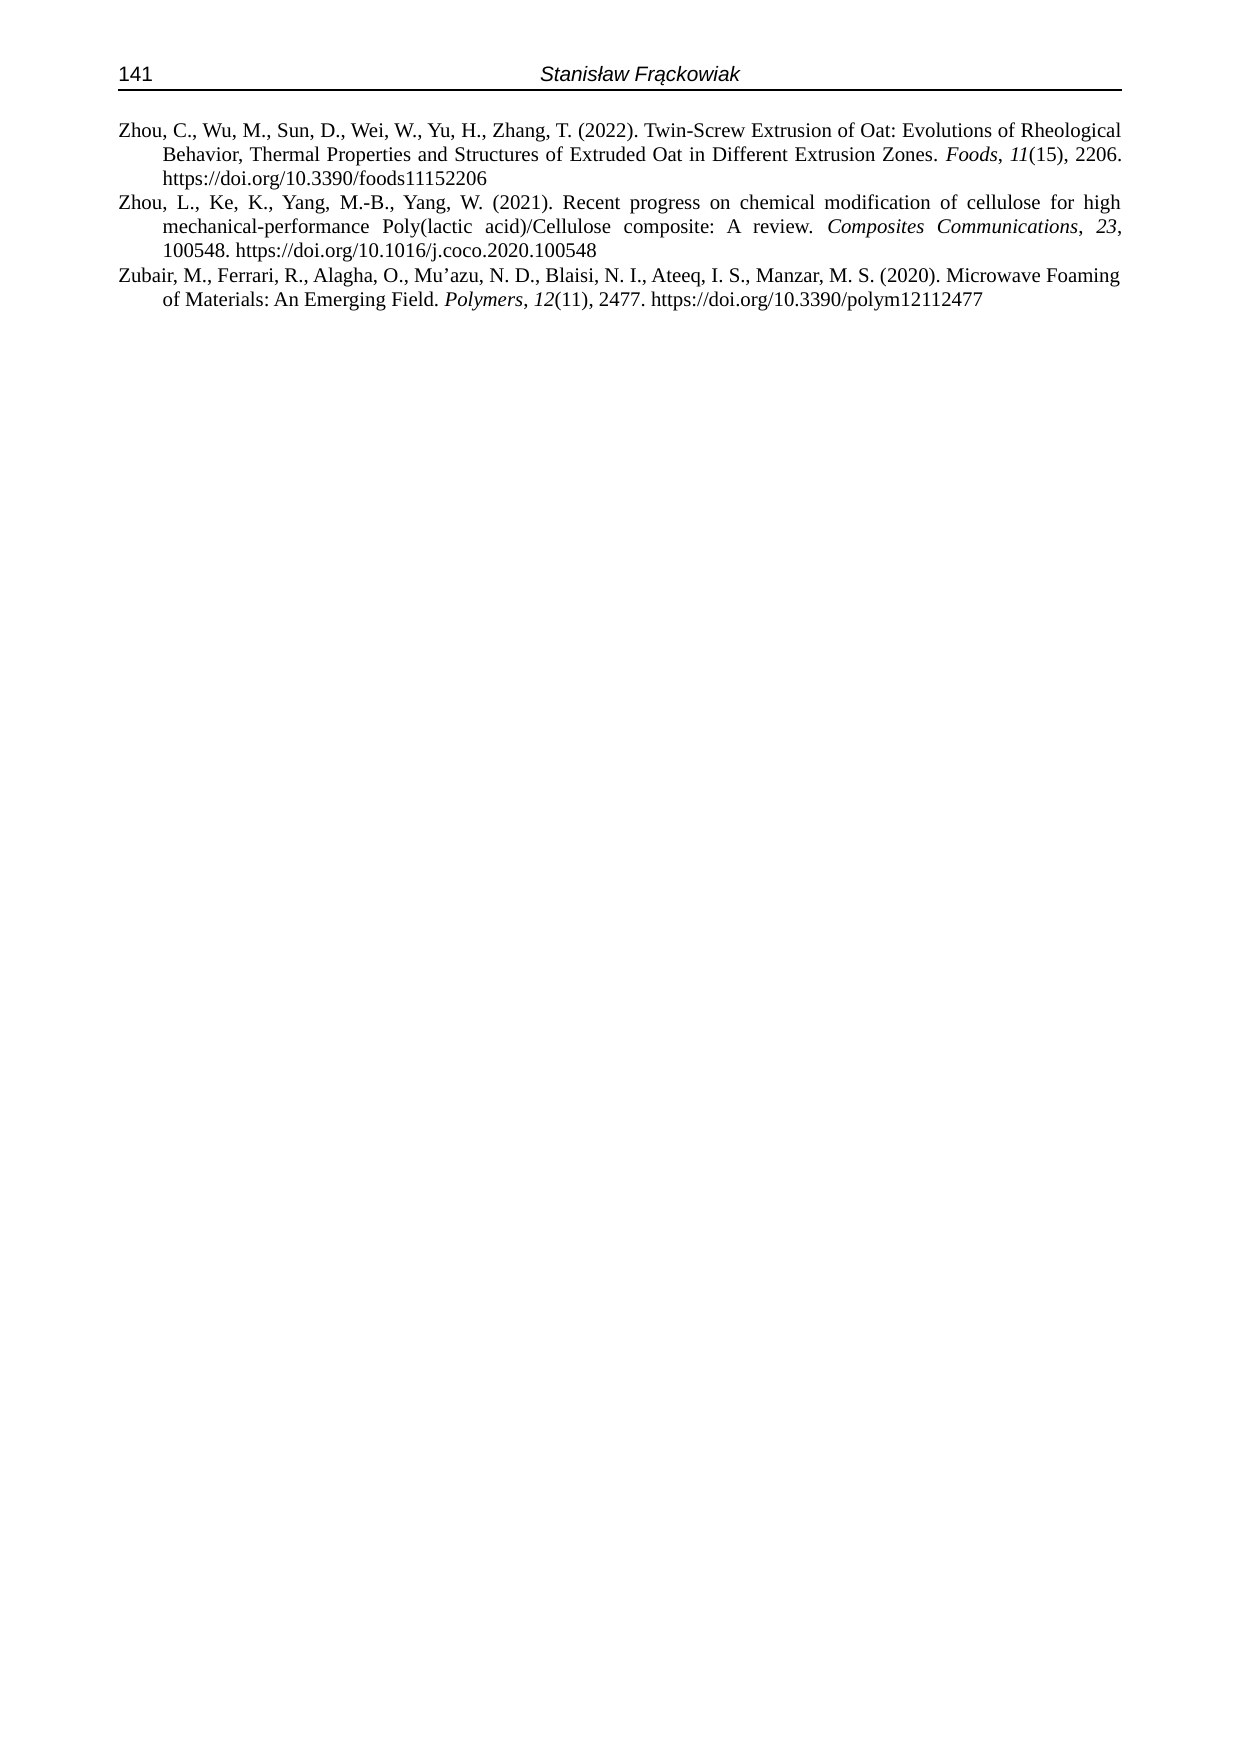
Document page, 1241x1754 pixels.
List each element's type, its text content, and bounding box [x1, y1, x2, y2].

text Zhou, L., Ke, K., Yang, M.-B., Yang, W. (2021). Recent progress on chemical modification of cellulose for high mechanical-performance Poly(lactic acid)/Cellulose composite: A review. Composites Communications, 23, 100548. https://doi.org/10.1016/j.coco.2020.100548 [118, 190, 1122, 262]
text Zhou, C., Wu, M., Sun, D., Wei, W., Yu, H., Zhang, T. (2022). Twin-Screw Extrusion of Oat: Evolutions of Rheological Behavior, Thermal Properties and Structures of Extruded Oat in Different Extrusion Zones. Foods, 11(15), 2206. https://doi.org/10.3390/foods11152206 [118, 118, 1122, 190]
text Zubair, M., Ferrari, R., Alagha, O., Mu’azu, N. D., Blaisi, N. I., Ateeq, I. S., Manzar, M. S. (2020). Microwave Foaming of Materials: An Emerging Field. Polymers, 12(11), 2477. https://doi.org/10.3390/polym12112477 [118, 262, 1122, 311]
